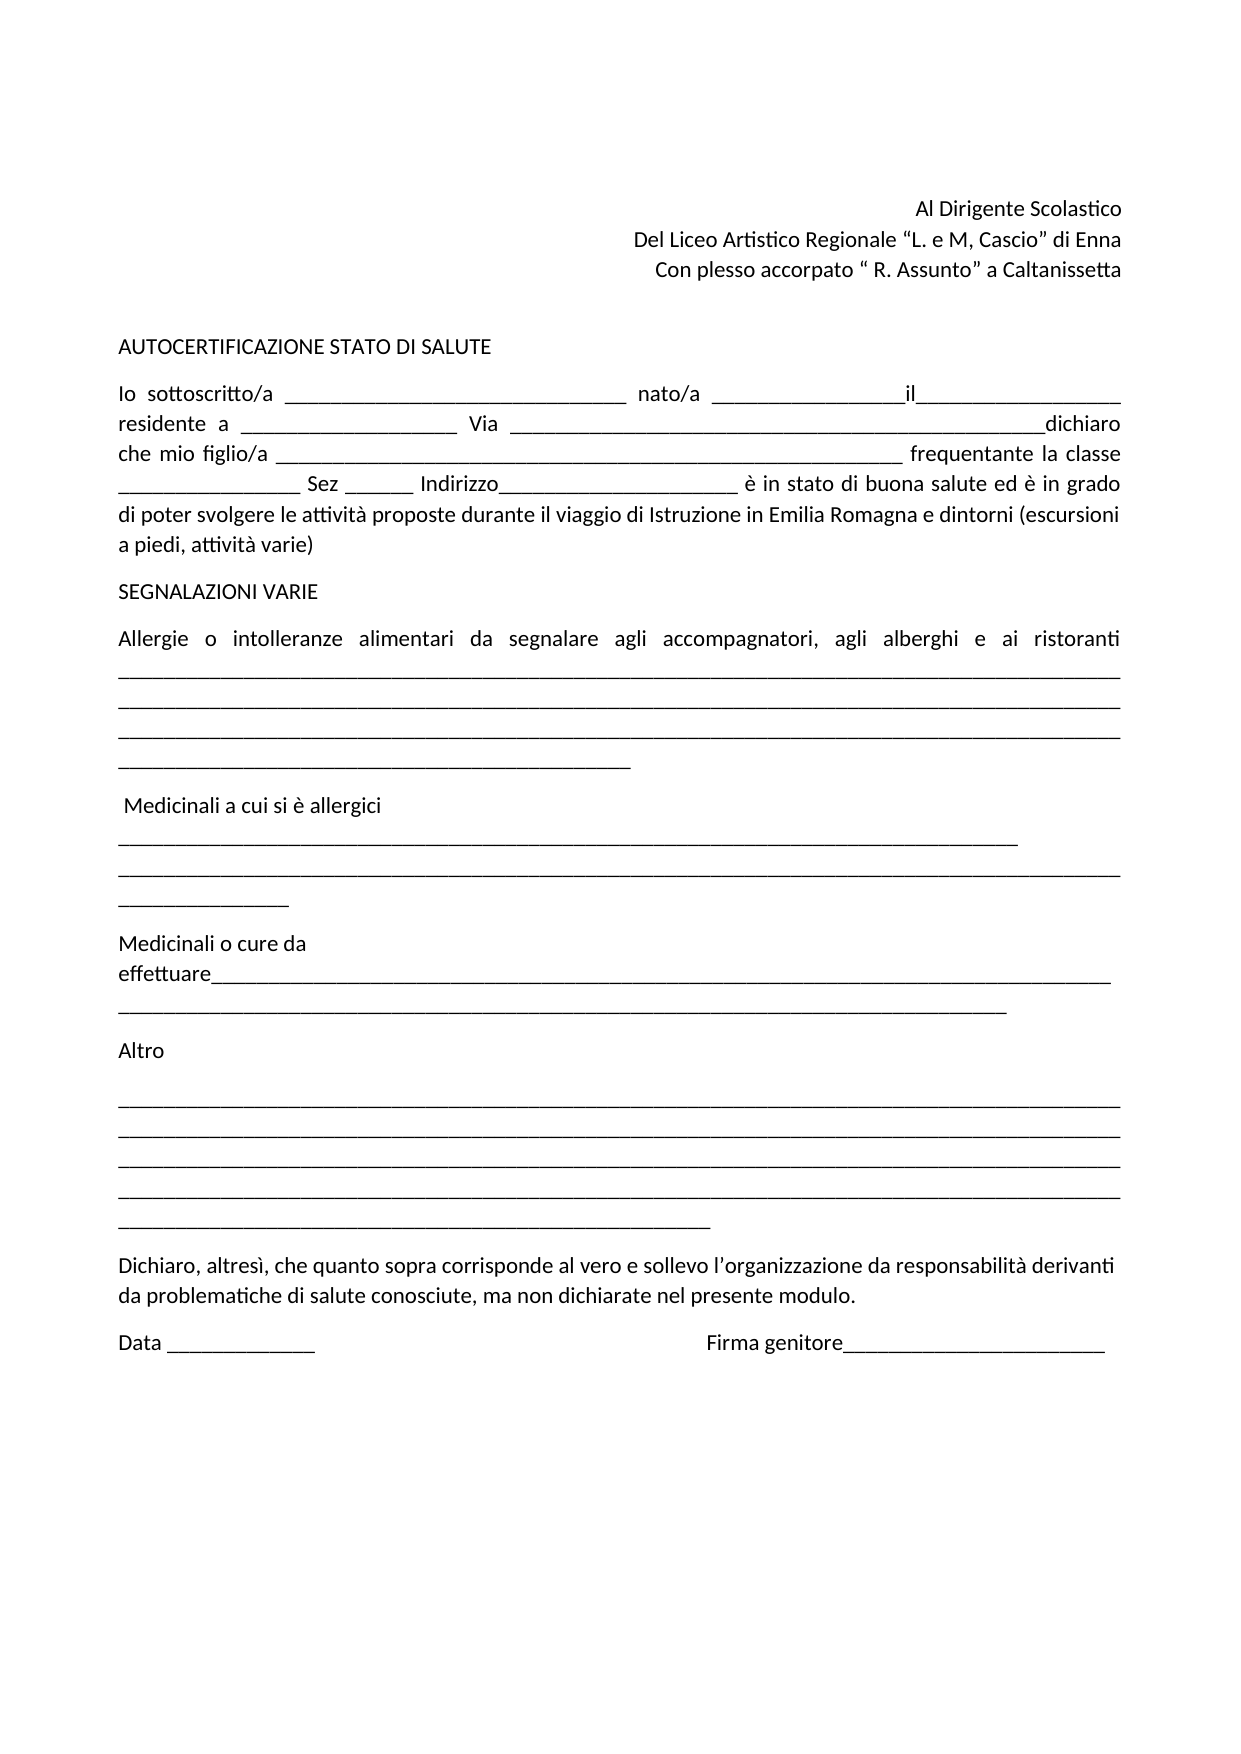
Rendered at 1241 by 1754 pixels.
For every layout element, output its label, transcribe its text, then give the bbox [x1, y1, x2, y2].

text Data _____________ Firma genitore_______________________ [118, 1328, 1122, 1356]
text Del Liceo Artistico Regionale “L. e M, Cascio” di Enna [118, 225, 1122, 253]
text Dichiaro, altresì, che quanto sopra corrisponde al vero e sollevo l’organizzazione da responsabilità derivanti da problematiche di salute conosciute, ma non dichiarate nel presente modulo. [118, 1251, 1122, 1309]
text Io sottoscritto/a ______________________________ nato/a _________________il__________________ residente a ___________________ Via _______________________________________________dichiaro che mio figlio/a _______________________________________________________ frequentante la classe ________________ Sez ______ Indirizzo_____________________ è in stato di buona salute ed è in grado di poter svolgere le attività proposte durante il viaggio di Istruzione in Emilia Romagna e dintorni (escursioni a piedi, attività varie) [118, 379, 1122, 558]
text Allergie o intolleranze alimentari da segnalare agli accompagnatori, agli alberghi e ai ristoranti _____________________________________________________________________________________________________________________________________________________________________________________________________________________________________________________________________________________________________________________ [118, 624, 1122, 772]
text Al Dirigente Scolastico [118, 194, 1122, 222]
text AUTOCERTIFICAZIONE STATO DI SALUTE [118, 332, 1122, 360]
text Medicinali o cure da effettuare_____________________________________________________________________________________________________________________________________________________________ [118, 929, 1122, 1017]
text Medicinali a cui si è allergici _______________________________________________________________________________ _______________________________________________________________________________________________________ [118, 791, 1122, 910]
text Altro [118, 1036, 1122, 1064]
text SEGNALAZIONI VARIE [118, 577, 1122, 605]
text Con plesso accorpato “ R. Assunto” a Caltanissetta [118, 255, 1122, 283]
text ____________________________________________________________________________________________________________________________________________________________________________________________________________________________________________________________________________________________________________________________________________________________________________________________________________________ [118, 1083, 1122, 1232]
